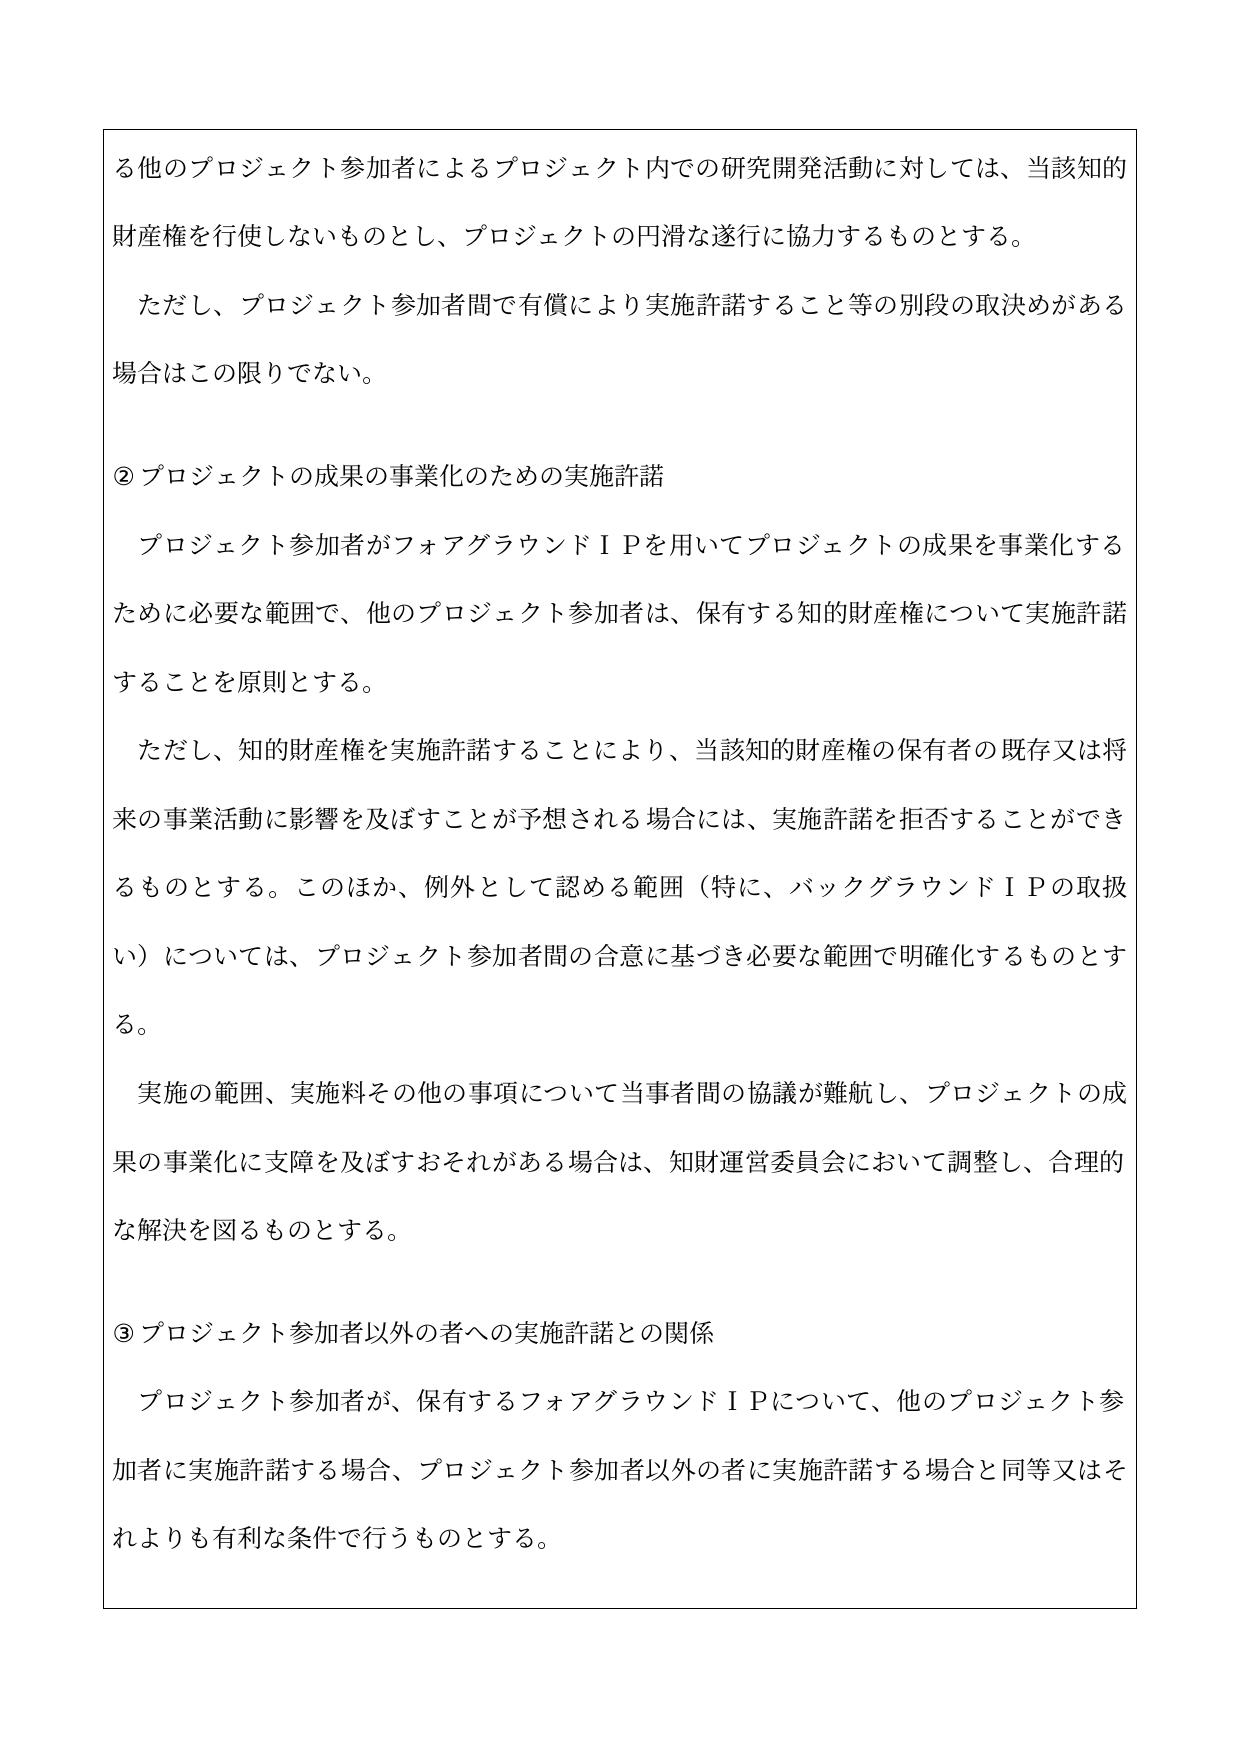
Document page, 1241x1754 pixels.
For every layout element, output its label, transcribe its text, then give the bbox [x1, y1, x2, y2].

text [104, 130, 1136, 269]
text ただし、プロジェクト参加者間で有償により実施許諾すること等の別段の取決めがある場合はこの限りでない。 [112, 269, 1128, 406]
text ただし、知的財産権を実施許諾することにより、当該知的財産権の保有者の既存又は将来の事業活動に影響を及ぼすことが予想される場合には、実施許諾を拒否することができるものとする。このほか、例外として認める範囲（特に、バックグラウンドＩＰの取扱い）については、プロジェクト参加者間の合意に基づき必要な範囲で明確化するものとする。 [112, 715, 1128, 1057]
text プロジェクト参加者がフォアグラウンドＩＰを用いてプロジェクトの成果を事業化するために必要な範囲で、他のプロジェクト参加者は、保有する知的財産権について実施許諾することを原則とする。 [112, 509, 1128, 715]
text 実施の範囲、実施料その他の事項について当事者間の協議が難航し、プロジェクトの成果の事業化に支障を及ぼすおそれがある場合は、知財運営委員会において調整し、合理的な解決を図るものとする。 [112, 1057, 1128, 1263]
text ③プロジェクト参加者以外の者への実施許諾との関係 [112, 1297, 1128, 1366]
text ②プロジェクトの成果の事業化のための実施許諾 [112, 441, 1128, 509]
text プロジェクト参加者が、保有するフォアグラウンドＩＰについて、他のプロジェクト参加者に実施許諾する場合、プロジェクト参加者以外の者に実施許諾する場合と同等又はそれよりも有利な条件で行うものとする。 [112, 1366, 1128, 1571]
